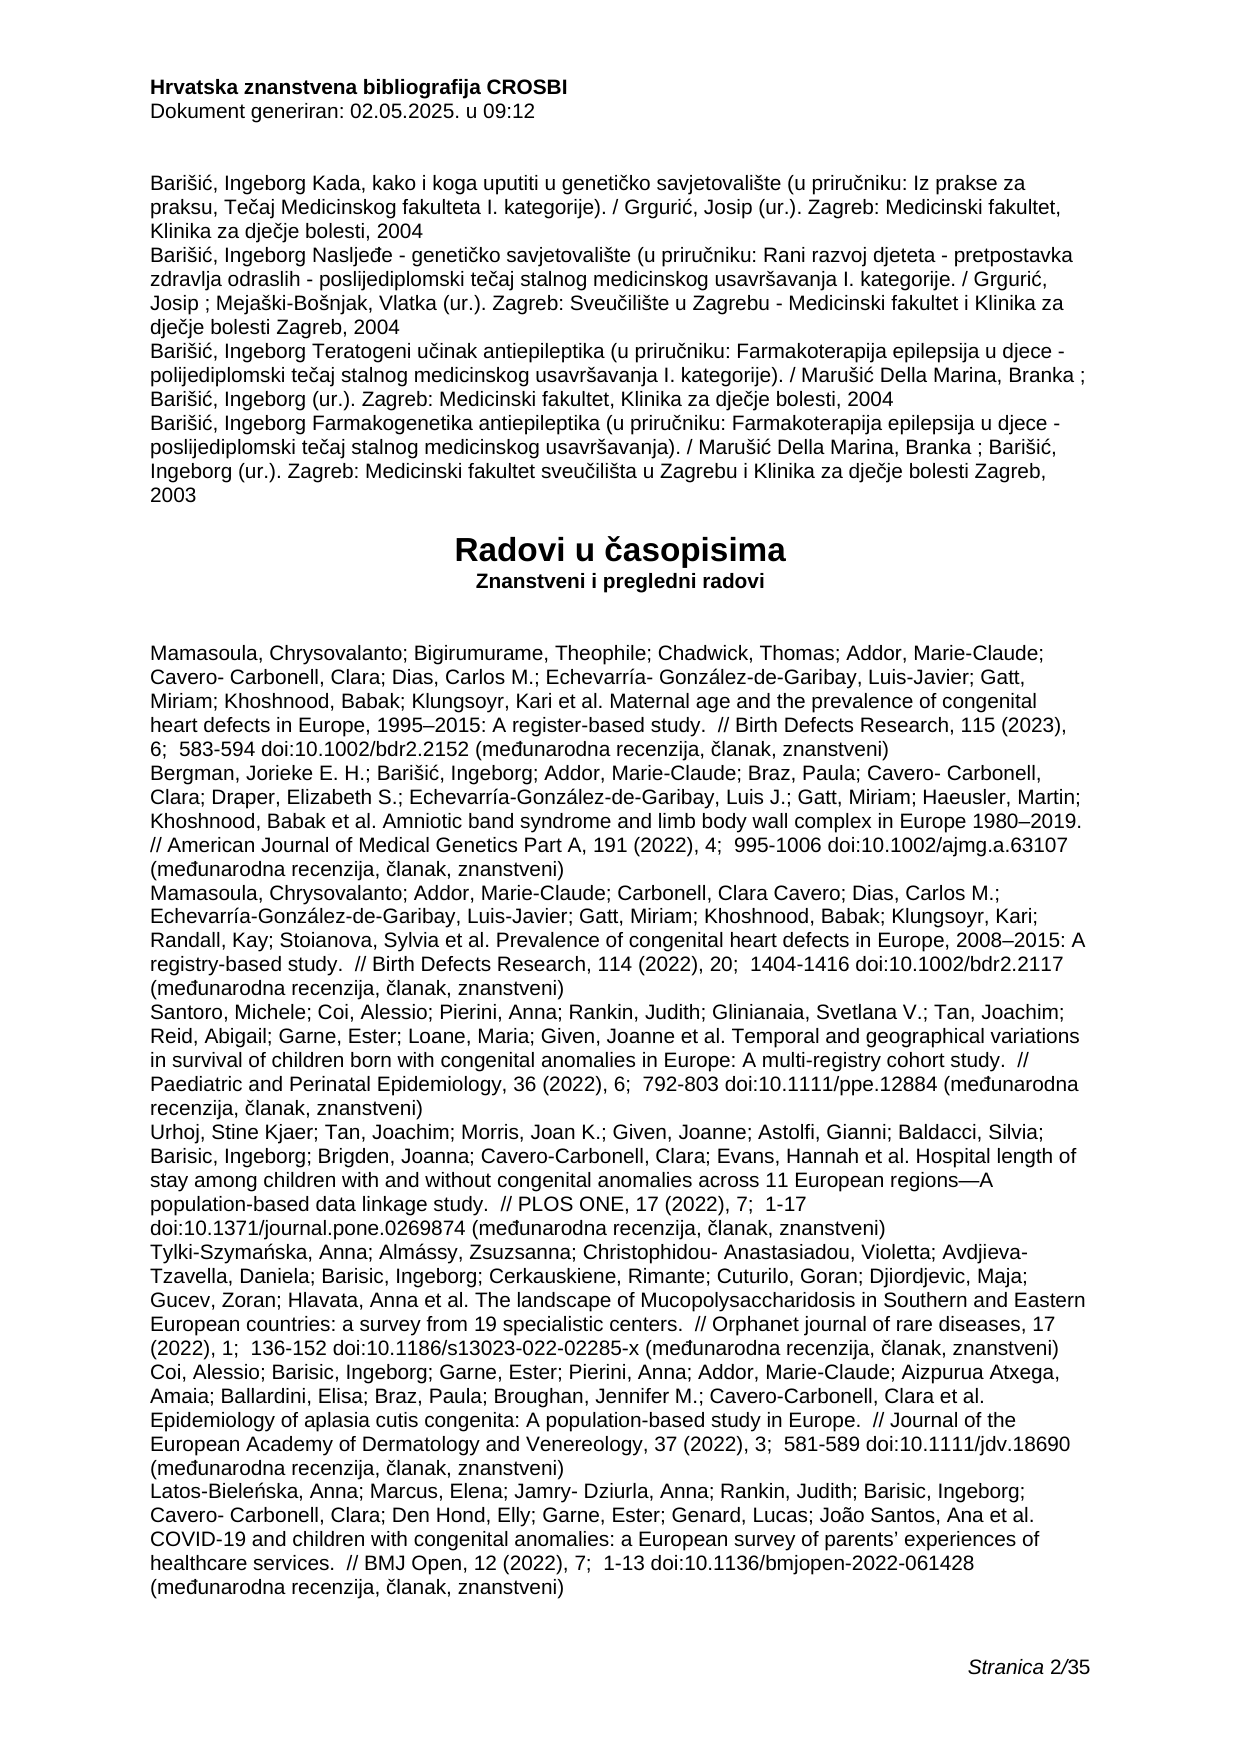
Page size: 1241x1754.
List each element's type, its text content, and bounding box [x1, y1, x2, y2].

text Tylki-Szymańska, Anna; Almássy, Zsuzsanna; Christophidou- Anastasiadou, Violetta; Avdjieva- Tzavella, Daniela; Barisic, Ingeborg; Cerkauskiene, Rimante; Cuturilo, Goran; Djiordjevic, Maja; Gucev, Zoran; Hlavata, Anna et al. [150, 1240, 1090, 1359]
text Barišić, Ingeborg [150, 411, 1090, 506]
text Coi, Alessio; Barisic, Ingeborg; Garne, Ester; Pierini, Anna; Addor, Marie‐Claude; Aizpurua Atxega, Amaia; Ballardini, Elisa; Braz, Paula; Broughan, Jennifer M.; Cavero‐Carbonell, Clara et al. [150, 1359, 1090, 1479]
text Barišić, Ingeborg [150, 243, 1090, 339]
text Latos-Bieleńska, Anna; Marcus, Elena; Jamry- Dziurla, Anna; Rankin, Judith; Barisic, Ingeborg; Cavero- Carbonell, Clara; Den Hond, Elly; Garne, Ester; Genard, Lucas; João Santos, Ana et al. [150, 1479, 1090, 1599]
text Mamasoula, Chrysovalanto; Addor, Marie‐Claude; Carbonell, Clara Cavero; Dias, Carlos M.; Echevarría‐González‐de‐Garibay, Luis‐Javier; Gatt, Miriam; Khoshnood, Babak; Klungsoyr, Kari; Randall, Kay; Stoianova, Sylvia et al. [150, 880, 1090, 1000]
text Barišić, Ingeborg [150, 339, 1090, 411]
text Santoro, Michele; Coi, Alessio; Pierini, Anna; Rankin, Judith; Glinianaia, Svetlana V.; Tan, Joachim; Reid, Abigail; Garne, Ester; Loane, Maria; Given, Joanne et al. [150, 1000, 1090, 1120]
text Urhoj, Stine Kjaer; Tan, Joachim; Morris, Joan K.; Given, Joanne; Astolfi, Gianni; Baldacci, Silvia; Barisic, Ingeborg; Brigden, Joanna; Cavero-Carbonell, Clara; Evans, Hannah et al. [150, 1120, 1090, 1240]
text Mamasoula, Chrysovalanto; Bigirumurame, Theophile; Chadwick, Thomas; Addor, Marie‐Claude; Cavero‐ Carbonell, Clara; Dias, Carlos M.; Echevarría‐ González‐de‐Garibay, Luis‐Javier; Gatt, Miriam; Khoshnood, Babak; Klungsoyr, Kari et al. [150, 641, 1090, 761]
text Barišić, Ingeborg [150, 171, 1090, 243]
subtitle Radovi u časopisima [150, 530, 1090, 569]
text Bergman, Jorieke E. H.; Barišić, Ingeborg; Addor, Marie‐Claude; Braz, Paula; Cavero‐ Carbonell, Clara; Draper, Elizabeth S.; Echevarría‐González‐de‐Garibay, Luis J.; Gatt, Miriam; Haeusler, Martin; Khoshnood, Babak et al. [150, 761, 1090, 880]
subtitle Znanstveni i pregledni radovi [150, 569, 1090, 593]
